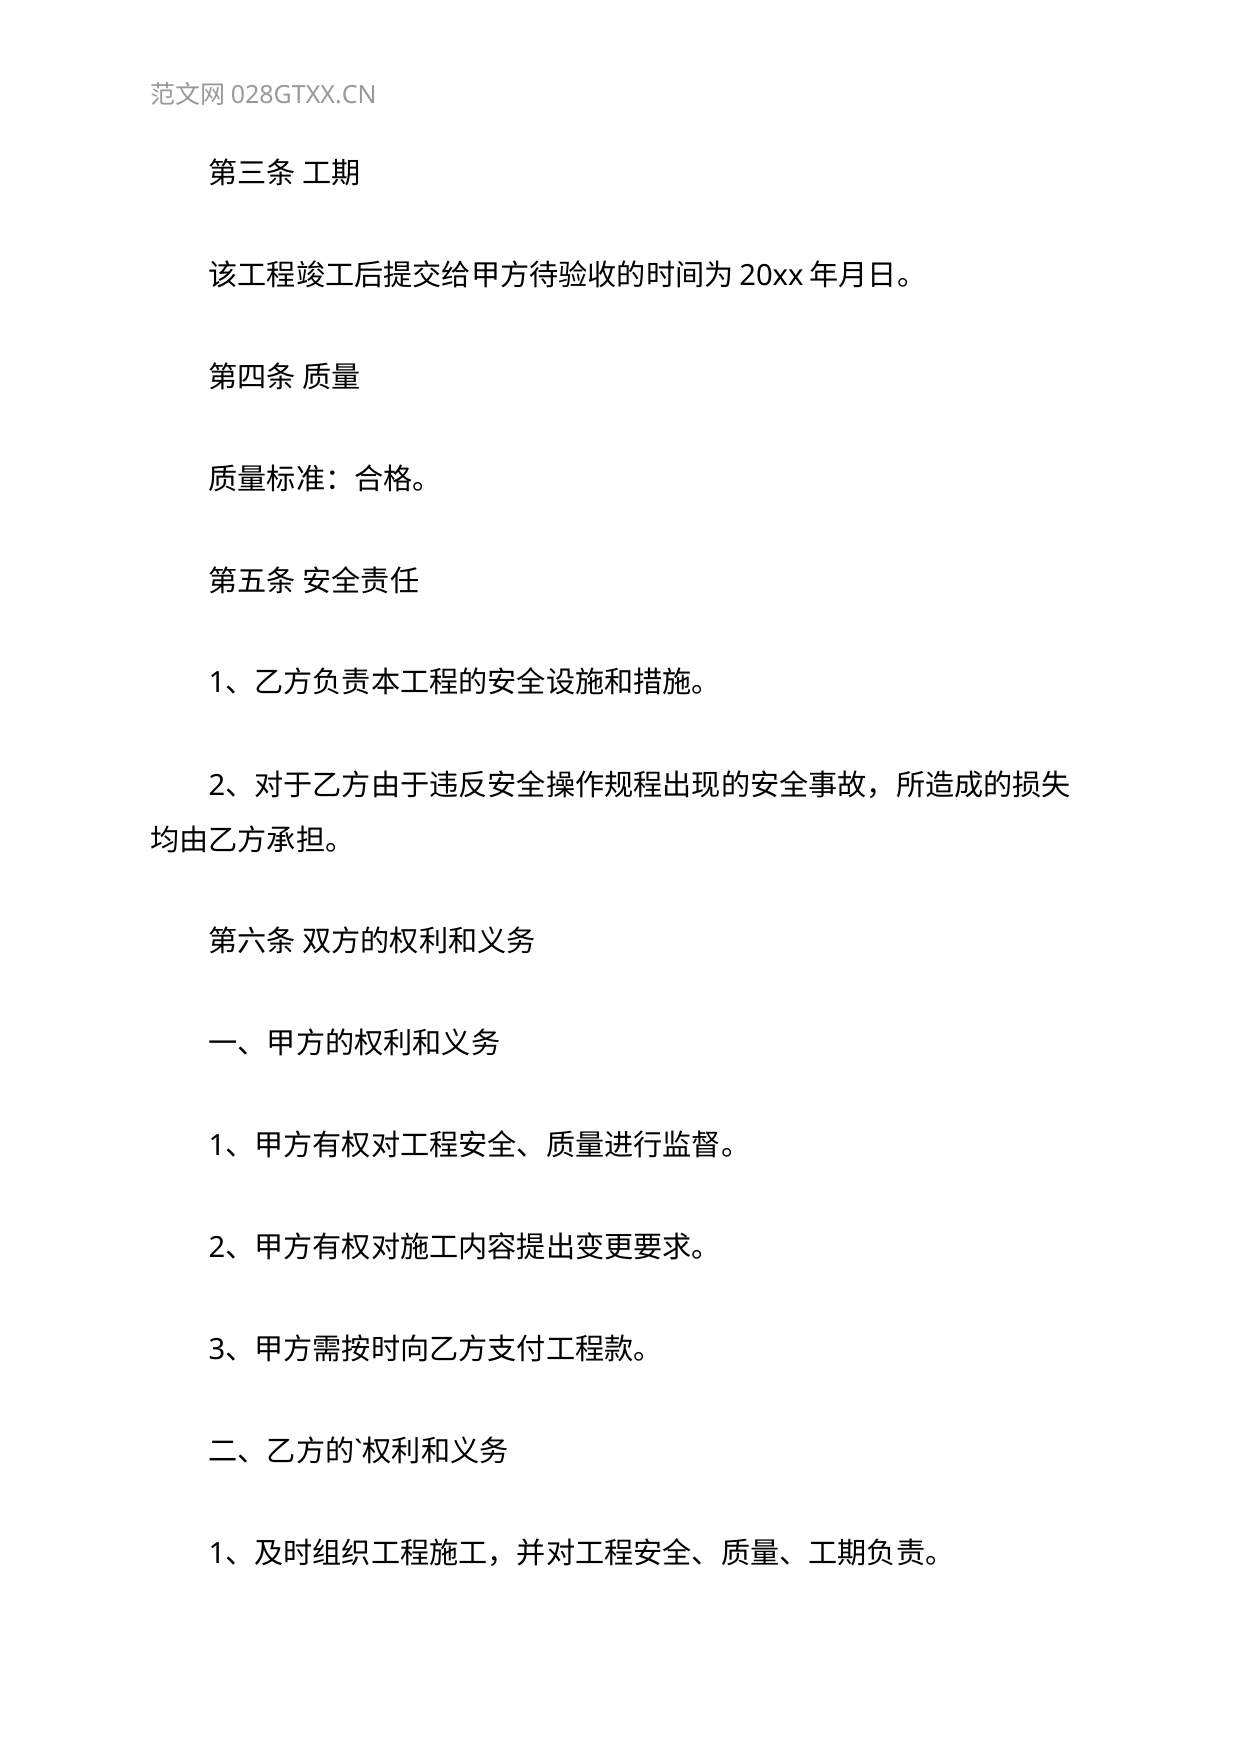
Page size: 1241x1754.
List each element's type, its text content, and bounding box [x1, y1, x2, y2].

text 1、甲方有权对工程安全、质量进行监督。 [150, 1121, 1090, 1164]
text 第六条 双方的权利和义务 [150, 918, 1090, 960]
text 第五条 安全责任 [150, 557, 1090, 599]
text 第四条 质量 [150, 354, 1090, 396]
text 1、乙方负责本工程的安全设施和措施。 [150, 659, 1090, 701]
text 质量标准：合格。 [150, 456, 1090, 498]
text 第三条 工期 [150, 150, 1090, 192]
text 该工程竣工后提交给甲方待验收的时间为20xx年月日。 [150, 252, 1090, 294]
text 2、对于乙方由于违反安全操作规程出现的安全事故，所造成的损失均由乙方承担。 [150, 761, 1090, 858]
text 一、甲方的权利和义务 [150, 1019, 1090, 1062]
text 2、甲方有权对施工内容提出变更要求。 [150, 1223, 1090, 1266]
text 1、及时组织工程施工，并对工程安全、质量、工期负责。 [150, 1529, 1090, 1572]
text 二、乙方的`权利和义务 [150, 1427, 1090, 1470]
text 3、甲方需按时向乙方支付工程款。 [150, 1325, 1090, 1368]
